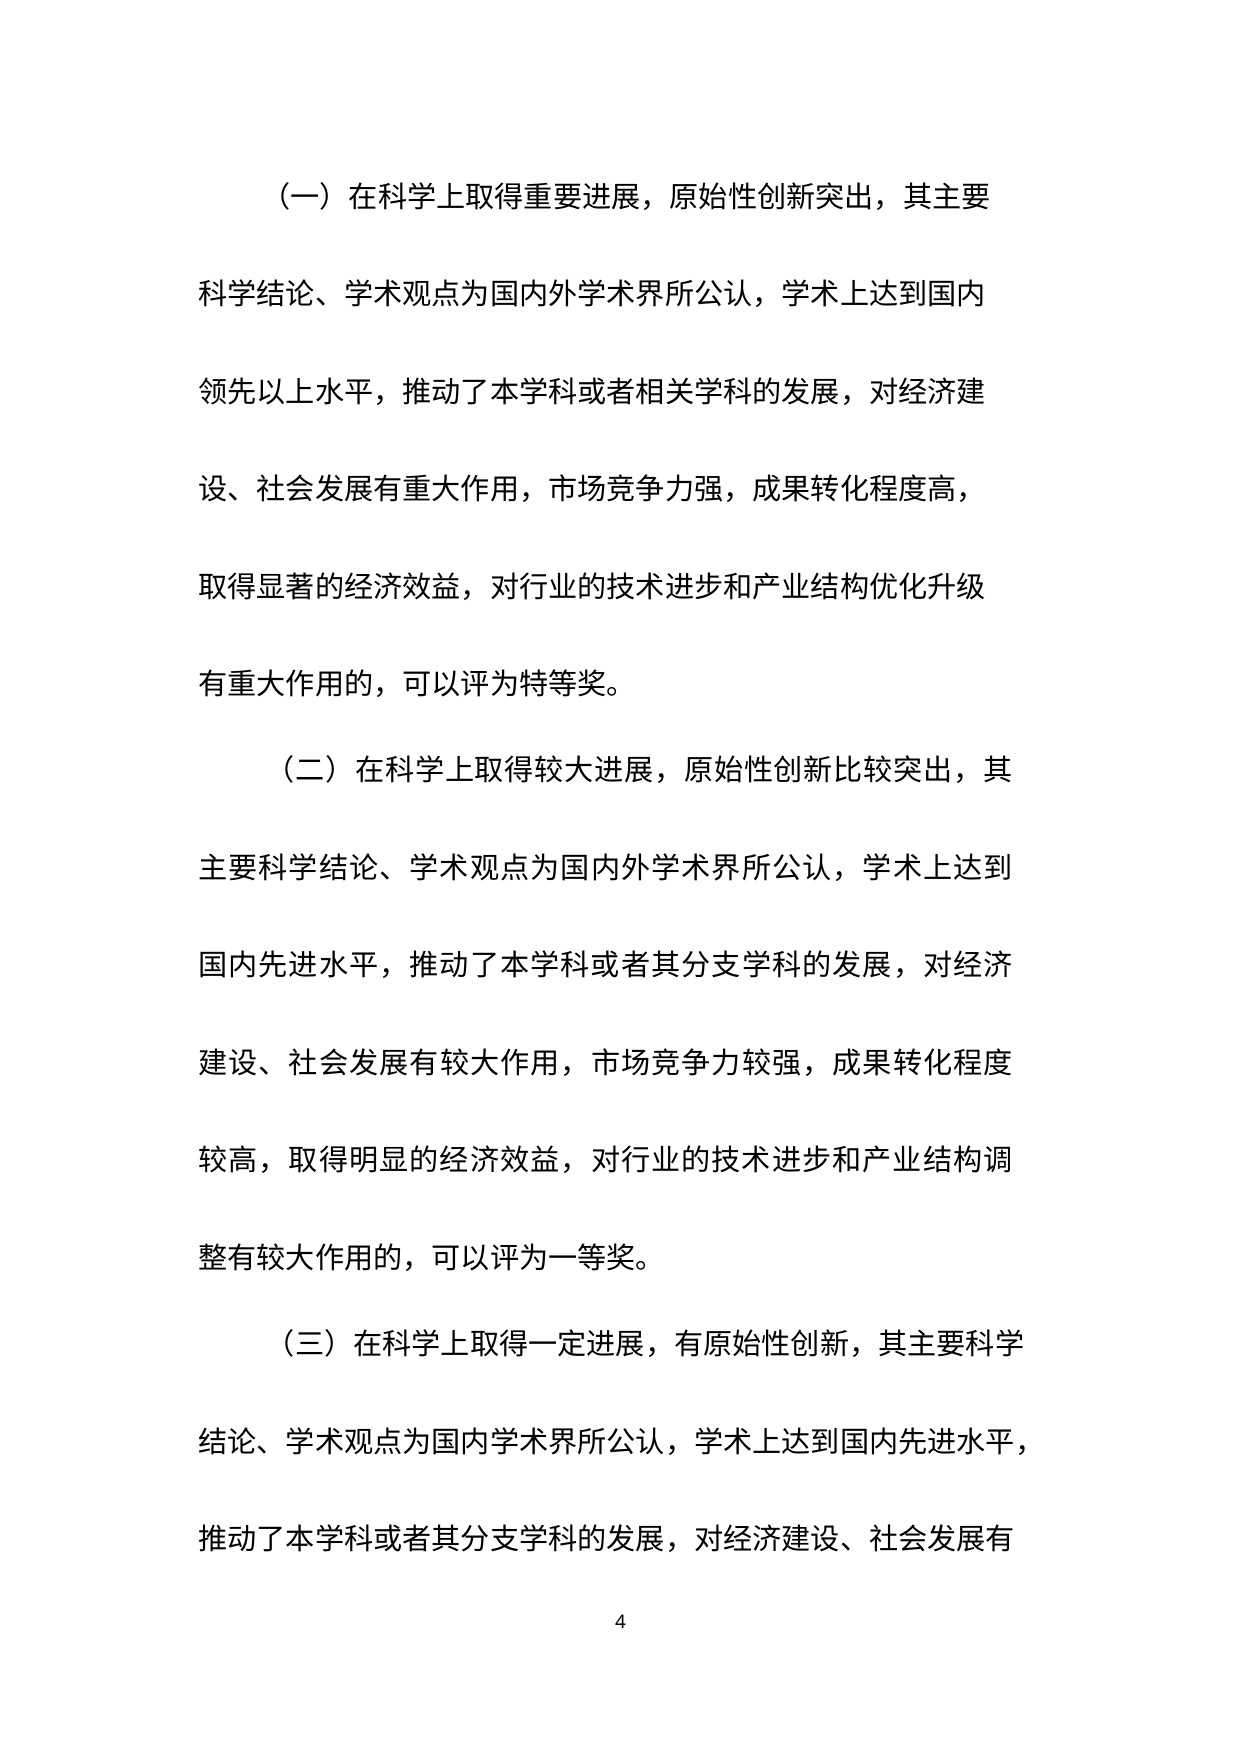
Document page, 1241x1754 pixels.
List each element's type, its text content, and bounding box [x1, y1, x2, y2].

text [198, 1309, 1029, 1569]
text （二）在科学上取得较大进展，原始性创新比较突出，其主要科学结论、学术观点为国内外学术界所公认，学术上达到国内先进水平，推动了本学科或者其分支学科的发展，对经济建设、社会发展有较大作用，市场竞争力较强，成果转化程度较高，取得明显的经济效益，对行业的技术进步和产业结构调整有较大作用的，可以评为一等奖。 [198, 736, 1013, 1288]
text （一）在科学上取得重要进展，原始性创新突出，其主要科学结论、学术观点为国内外学术界所公认，学术上达到国内领先以上水平，推动了本学科或者相关学科的发展，对经济建设、社会发展有重大作用，市场竞争力强，成果转化程度高，取得显著的经济效益，对行业的技术进步和产业结构优化升级有重大作用的，可以评为特等奖。 [198, 162, 1013, 714]
